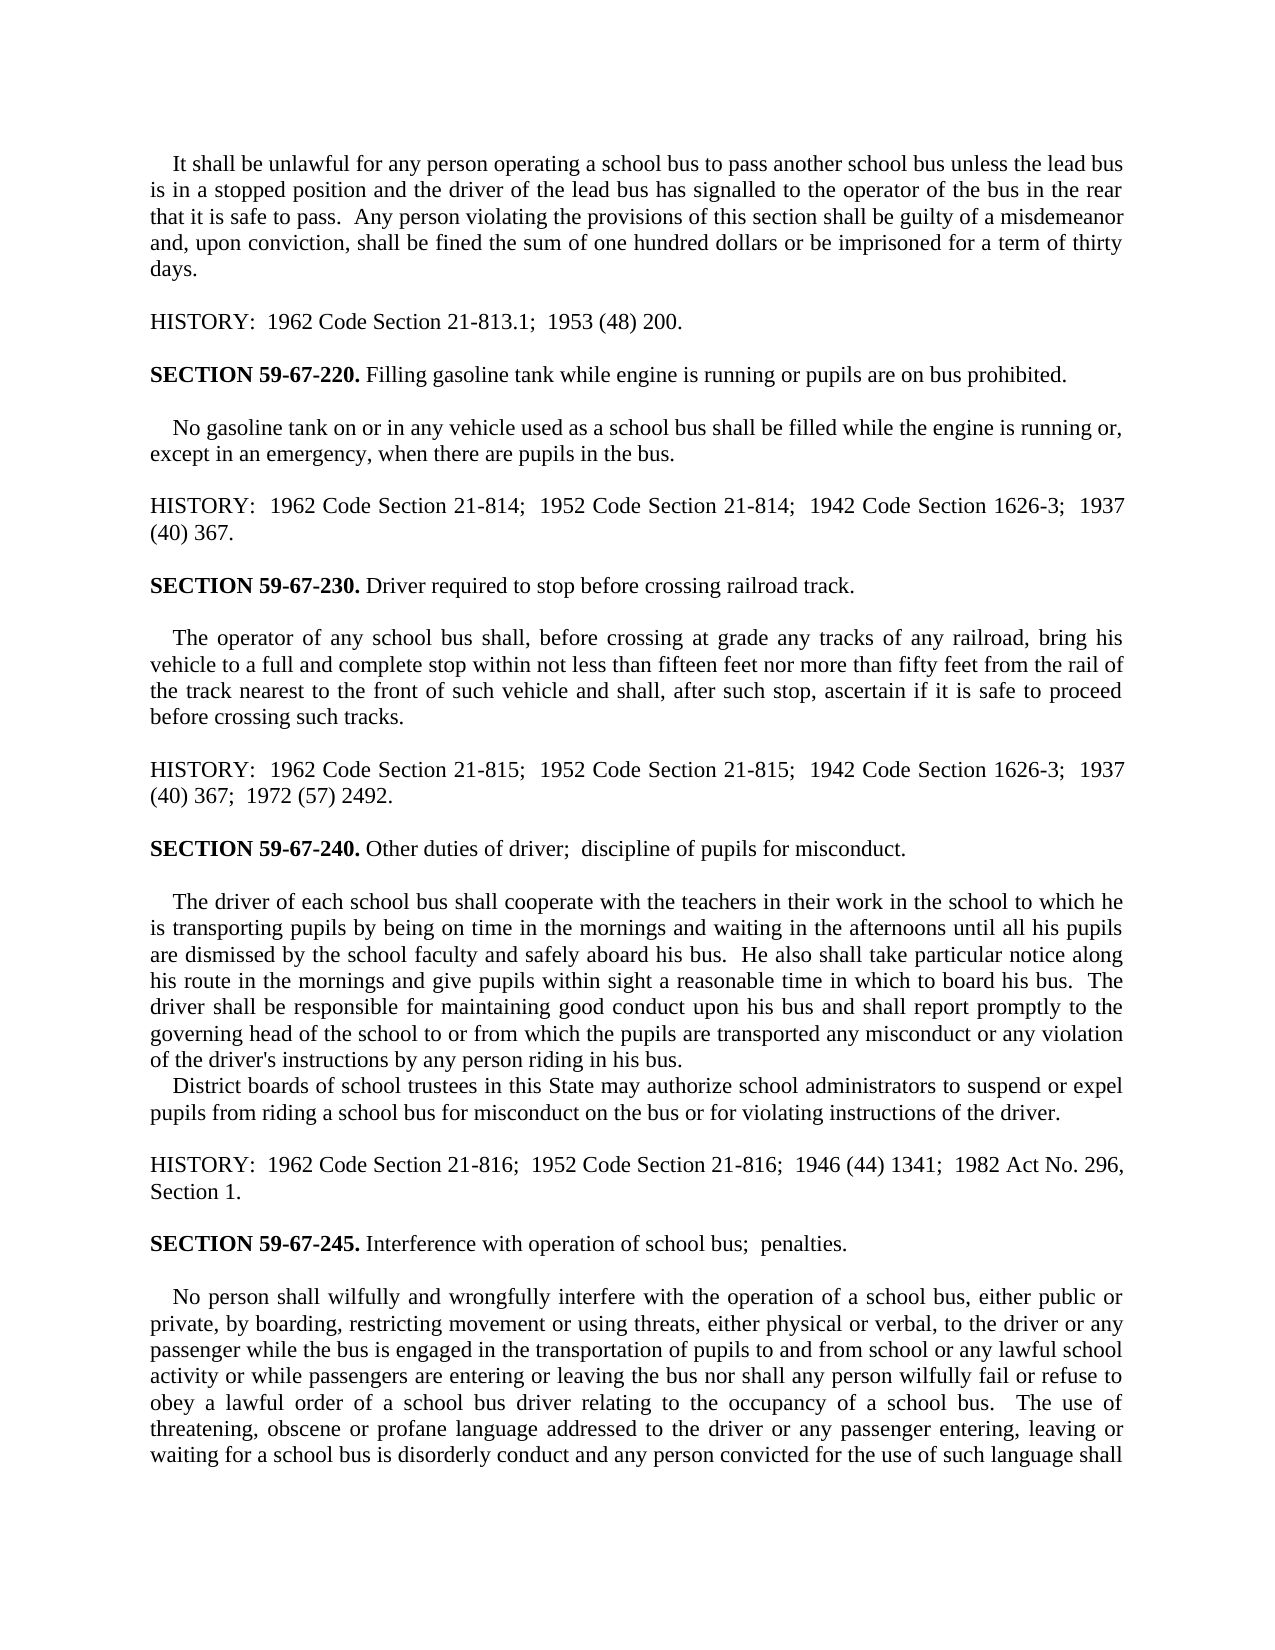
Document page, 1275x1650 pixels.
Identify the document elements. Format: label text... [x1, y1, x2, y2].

text District boards of school trustees in this State may authorize school administrators to suspend or expel pupils from riding a school bus for misconduct on the bus or for violating instructions of the driver. [150, 1072, 1125, 1125]
text HISTORY: 1962 Code Section 21-816; 1952 Code Section 21-816; 1946 (44) 1341; 1982 Act No. 296, Section 1. [150, 1151, 1125, 1204]
text SECTION 59-67-240. Other duties of driver; discipline of pupils for misconduct. [150, 835, 1125, 862]
text SECTION 59-67-245. Interference with operation of school bus; penalties. [150, 1231, 1125, 1257]
text SECTION 59-67-220. Filling gasoline tank while engine is running or pupils are on bus prohibited. [150, 361, 1125, 387]
text No gasoline tank on or in any vehicle used as a school bus shall be filled while the engine is running or, except in an emergency, when there are pupils in the bus. [150, 413, 1125, 466]
text The driver of each school bus shall cooperate with the teachers in their work in the school to which he is transporting pupils by being on time in the mornings and waiting in the afternoons until all his pupils are dismissed by the school faculty and safely aboard his bus. He also shall take particular notice along his route in the mornings and give pupils within sight a reasonable time in which to board his bus. The driver shall be responsible for maintaining good conduct upon his bus and shall report promptly to the governing head of the school to or from which the pupils are transported any misconduct or any violation of the driver's instructions by any person riding in his bus. [150, 888, 1125, 1072]
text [150, 1283, 1125, 1468]
text HISTORY: 1962 Code Section 21-814; 1952 Code Section 21-814; 1942 Code Section 1626-3; 1937 (40) 367. [150, 493, 1125, 545]
text HISTORY: 1962 Code Section 21-813.1; 1953 (48) 200. [150, 308, 1125, 334]
text SECTION 59-67-230. Driver required to stop before crossing railroad track. [150, 572, 1125, 598]
text It shall be unlawful for any person operating a school bus to pass another school bus unless the lead bus is in a stopped position and the driver of the lead bus has signalled to the operator of the bus in the rear that it is safe to pass. Any person violating the provisions of this section shall be guilty of a misdemeanor and, upon conviction, shall be fined the sum of one hundred dollars or be imprisoned for a term of thirty days. [150, 150, 1125, 282]
text The operator of any school bus shall, before crossing at grade any tracks of any railroad, bring his vehicle to a full and complete stop within not less than fifteen feet nor more than fifty feet from the rail of the track nearest to the front of such vehicle and shall, after such stop, ascertain if it is safe to proceed before crossing such tracks. [150, 624, 1125, 730]
text HISTORY: 1962 Code Section 21-815; 1952 Code Section 21-815; 1942 Code Section 1626-3; 1937 (40) 367; 1972 (57) 2492. [150, 756, 1125, 809]
